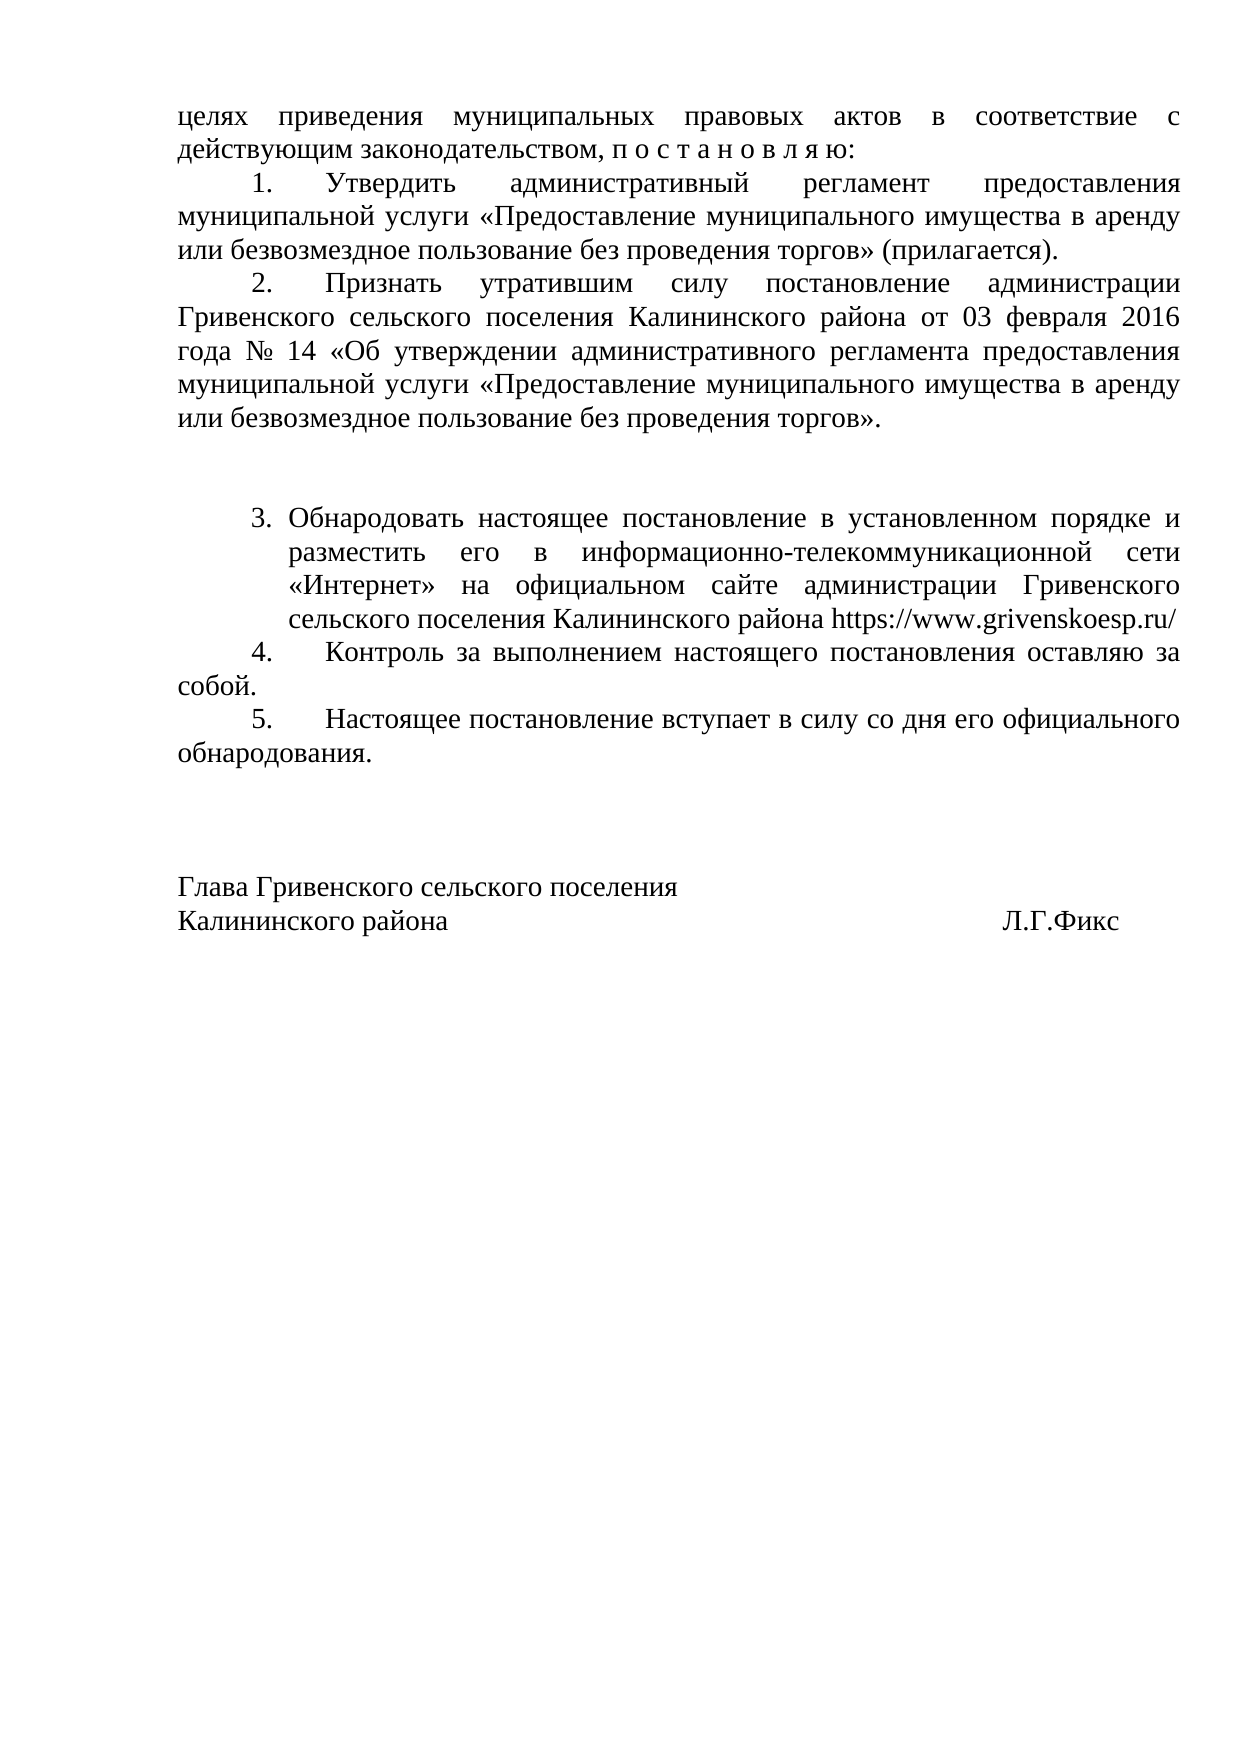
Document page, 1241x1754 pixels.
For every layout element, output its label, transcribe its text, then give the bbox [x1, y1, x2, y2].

text Калининского района Л.Г.Фикс [177, 903, 1181, 936]
list Контроль за выполнением настоящего постановления оставляю за собой. [177, 634, 1181, 702]
list Признать утратившим силу постановление администрации Гривенского сельского поселения Калининского района от 03 февраля 2016 года № 14 «Об утверждении административного регламента предоставления муниципальной услуги «Предоставление муниципального имущества в аренду или безвозмездное пользование без проведения торгов». [177, 266, 1181, 433]
list Утвердить административный регламент предоставления муниципальной услуги «Предоставление муниципального имущества в аренду или безвозмездное пользование без проведения торгов» (прилагается). [177, 165, 1181, 266]
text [177, 98, 1181, 165]
text Глава Гривенского сельского поселения [177, 869, 1181, 903]
list Настоящее постановление вступает в силу со дня его официального обнародования. [177, 702, 1181, 769]
list Обнародовать настоящее постановление в установленном порядке и разместить его в информационно-телекоммуникационной сети «Интернет» на официальном сайте администрации Гривенского сельского поселения Калининского района https://www.grivenskoesp.ru/ [251, 500, 1181, 634]
